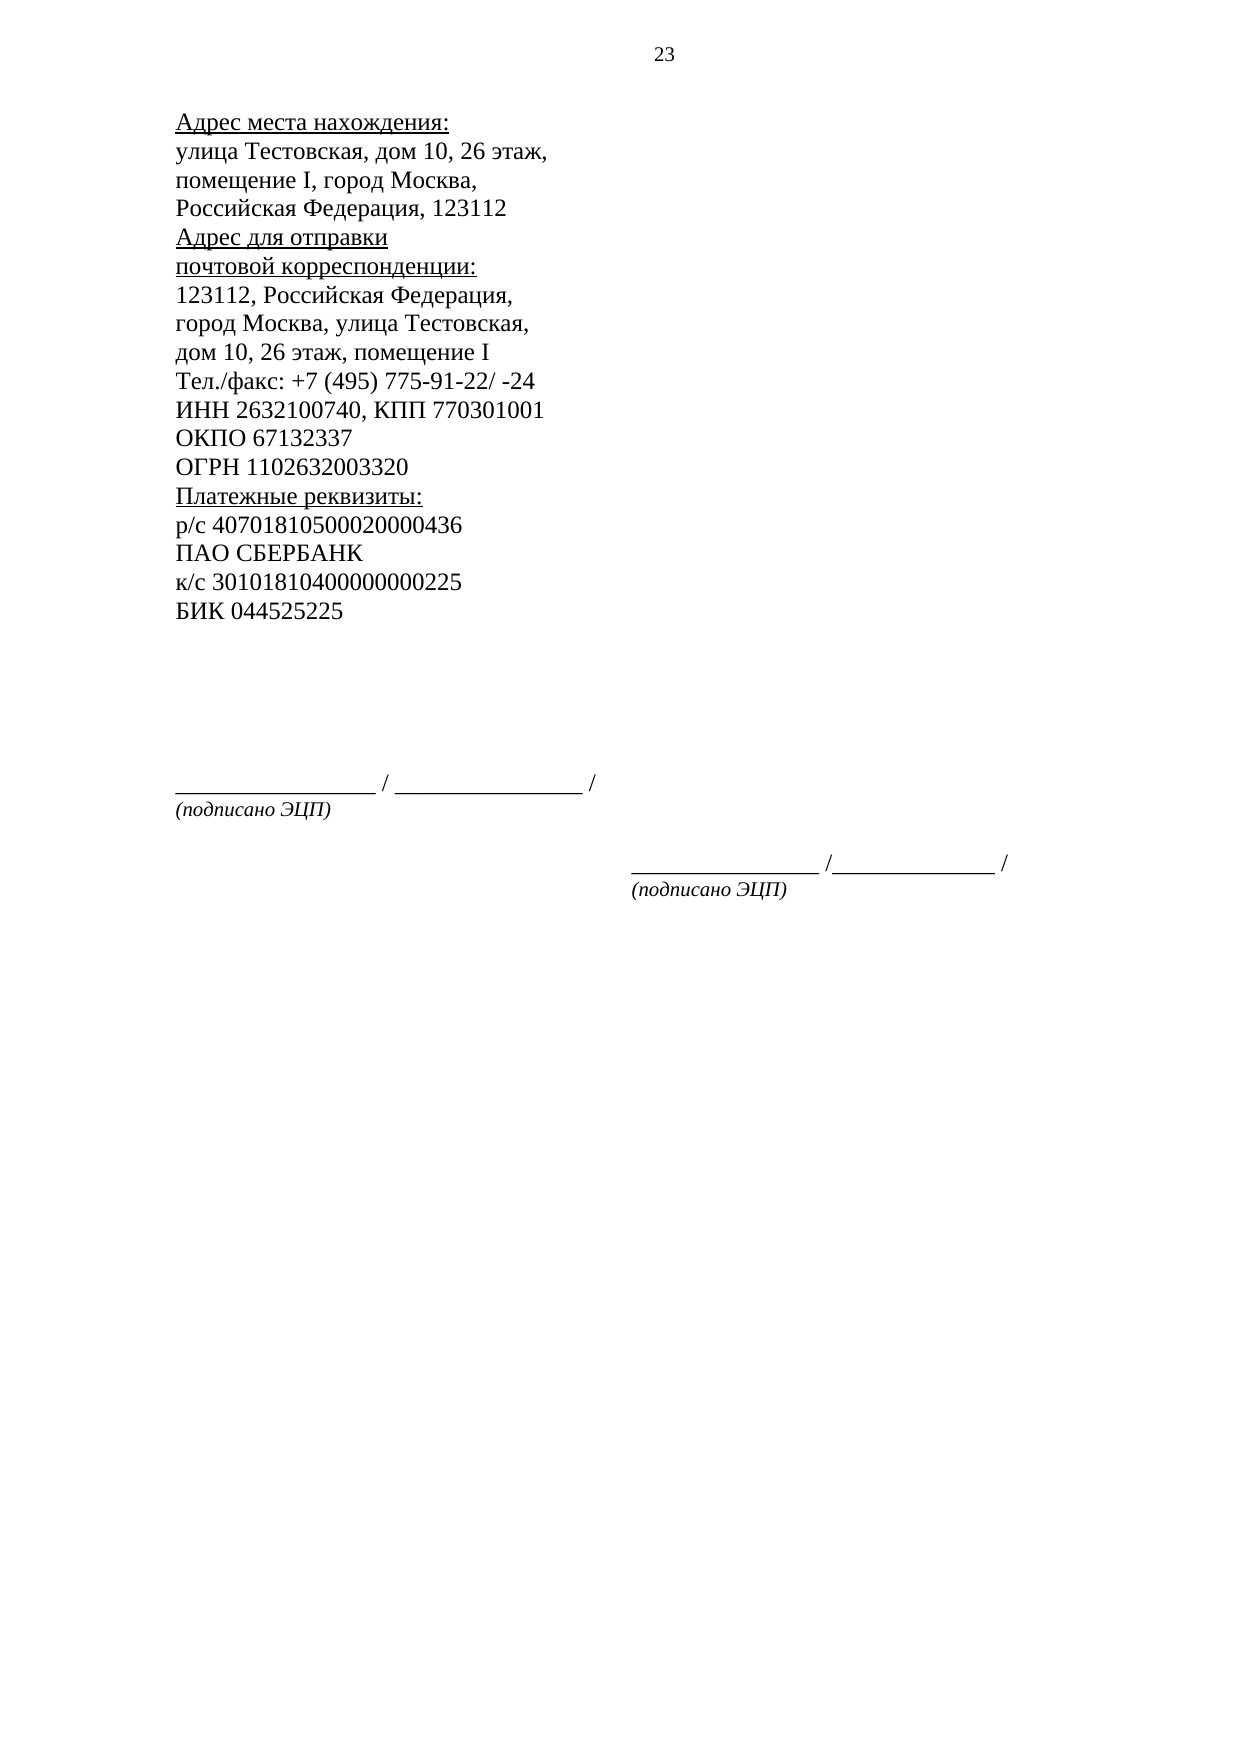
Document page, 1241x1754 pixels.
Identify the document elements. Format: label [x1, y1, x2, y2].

table_header [620, 79, 1137, 901]
table_header [164, 79, 620, 901]
